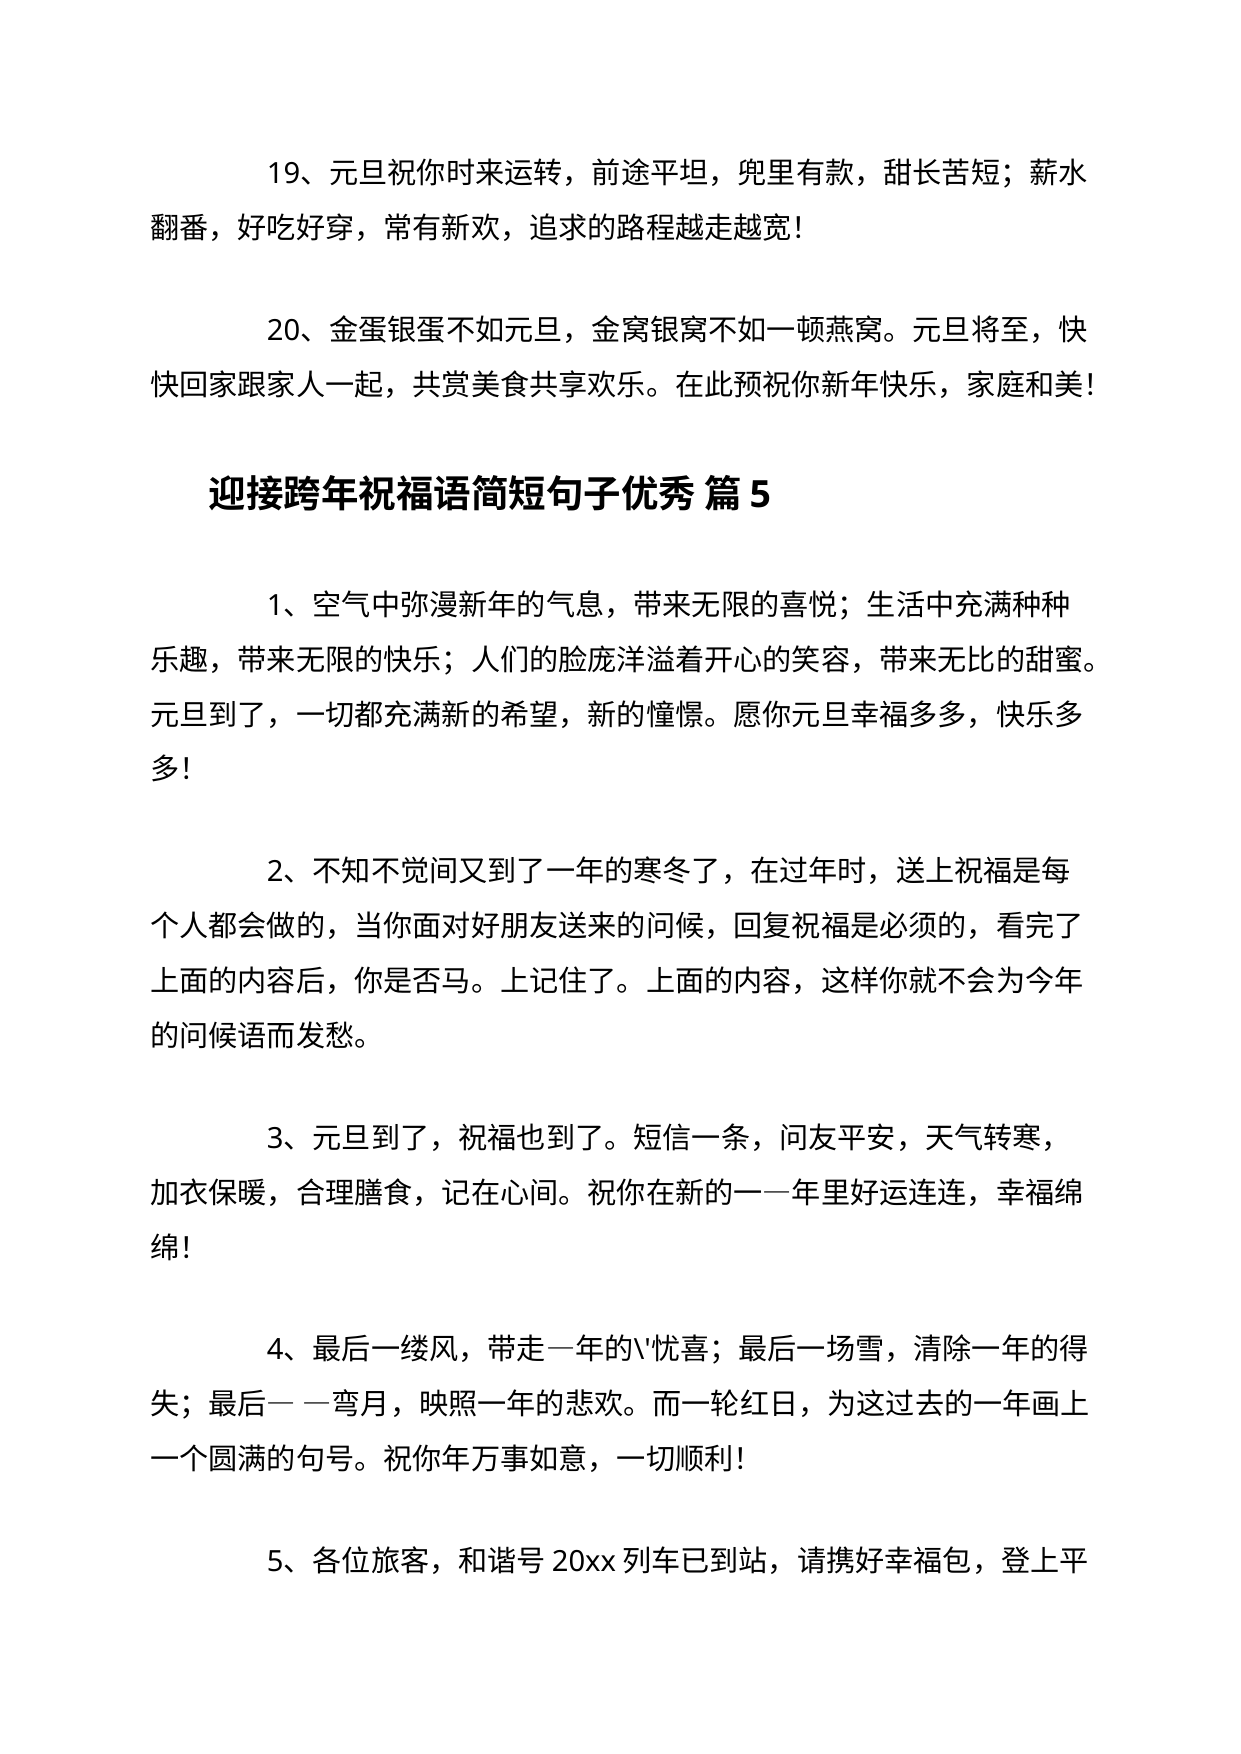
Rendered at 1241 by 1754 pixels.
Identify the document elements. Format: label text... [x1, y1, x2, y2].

text 迎接跨年祝福语简短句子优秀 篇5 [150, 463, 1090, 518]
text 2、不知不觉间又到了一年的寒冬了，在过年时，送上祝福是每个人都会做的，当你面对好朋友送来的问候，回复祝福是必须的，看完了上面的内容后，你是否马。上记住了。上面的内容，这样你就不会为今年的问候语而发愁。 [150, 848, 1090, 1055]
text 1、空气中弥漫新年的气息，带来无限的喜悦；生活中充满种种乐趣，带来无限的快乐；人们的脸庞洋溢着开心的笑容，带来无比的甜蜜。元旦到了，一切都充满新的希望，新的憧憬。愿你元旦幸福多多，快乐多多！ [150, 581, 1090, 788]
text 20、金蛋银蛋不如元旦，金窝银窝不如一顿燕窝。元旦将至，快快回家跟家人一起，共赏美食共享欢乐。在此预祝你新年快乐，家庭和美！ [150, 307, 1090, 404]
text 19、元旦祝你时来运转，前途平坦，兜里有款，甜长苦短；薪水翻番，好吃好穿，常有新欢，追求的路程越走越宽！ [150, 150, 1090, 247]
text 4、最后一缕风，带走—年的\'忧喜；最后一场雪，清除一年的得失；最后— —弯月，映照一年的悲欢。而一轮红日，为这过去的一年画上一个圆满的句号。祝你年万事如意，一切顺利！ [150, 1326, 1090, 1478]
text 3、元旦到了，祝福也到了。短信一条，问友平安，天气转寒，加衣保暖，合理膳食，记在心间。祝你在新的一—年里好运连连，幸福绵绵！ [150, 1114, 1090, 1266]
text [150, 1538, 1090, 1580]
